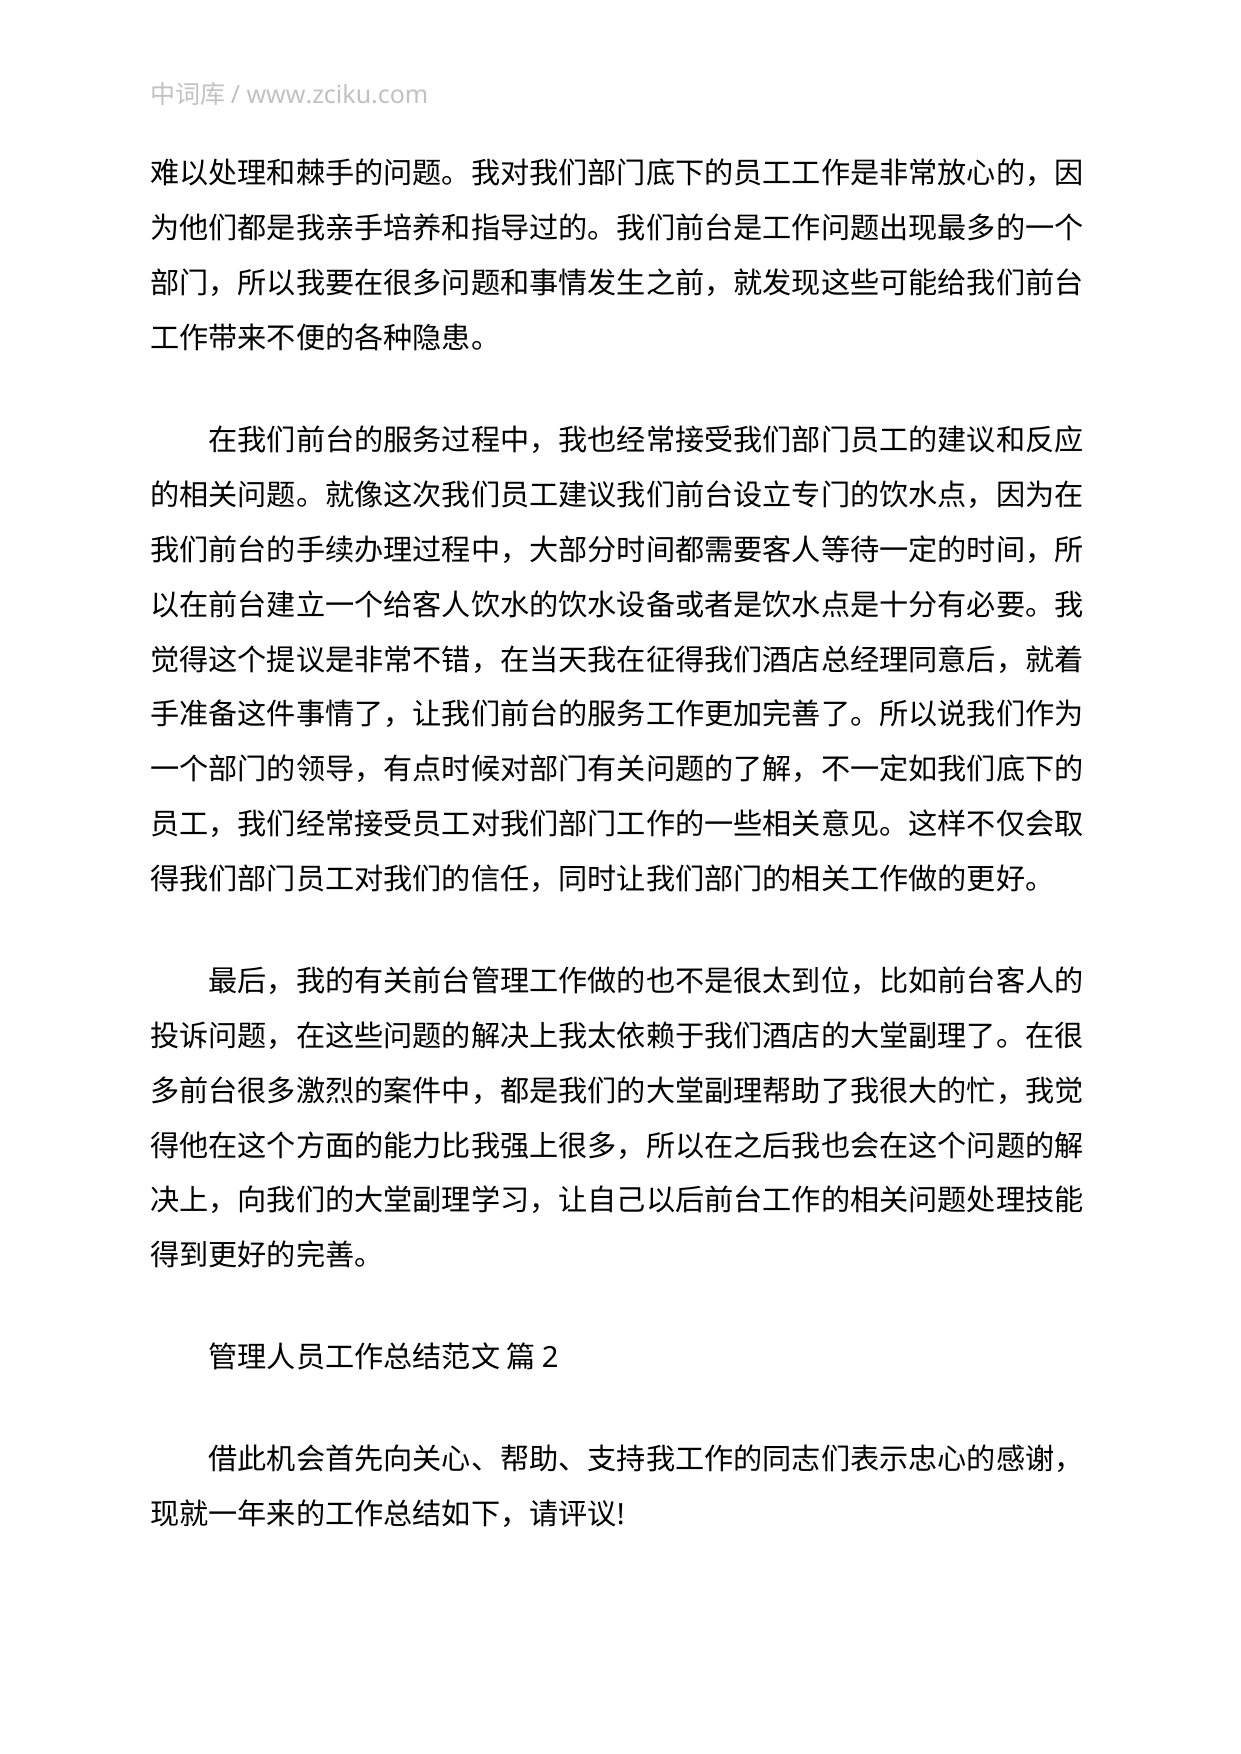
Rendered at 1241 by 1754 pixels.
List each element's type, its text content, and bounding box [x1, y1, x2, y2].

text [150, 150, 1090, 357]
text 在我们前台的服务过程中，我也经常接受我们部门员工的建议和反应的相关问题。就像这次我们员工建议我们前台设立专门的饮水点，因为在我们前台的手续办理过程中，大部分时间都需要客人等待一定的时间，所以在前台建立一个给客人饮水的饮水设备或者是饮水点是十分有必要。我觉得这个提议是非常不错，在当天我在征得我们酒店总经理同意后，就着手准备这件事情了，让我们前台的服务工作更加完善了。所以说我们作为一个部门的领导，有点时候对部门有关问题的了解，不一定如我们底下的员工，我们经常接受员工对我们部门工作的一些相关意见。这样不仅会取得我们部门员工对我们的信任，同时让我们部门的相关工作做的更好。 [150, 416, 1090, 898]
text 最后，我的有关前台管理工作做的也不是很太到位，比如前台客人的投诉问题，在这些问题的解决上我太依赖于我们酒店的大堂副理了。在很多前台很多激烈的案件中，都是我们的大堂副理帮助了我很大的忙，我觉得他在这个方面的能力比我强上很多，所以在之后我也会在这个问题的解决上，向我们的大堂副理学习，让自己以后前台工作的相关问题处理技能得到更好的完善。 [150, 957, 1090, 1274]
text 管理人员工作总结范文 篇2 [150, 1334, 1090, 1376]
text 借此机会首先向关心、帮助、支持我工作的同志们表示忠心的感谢，现就一年来的工作总结如下，请评议! [150, 1436, 1090, 1533]
